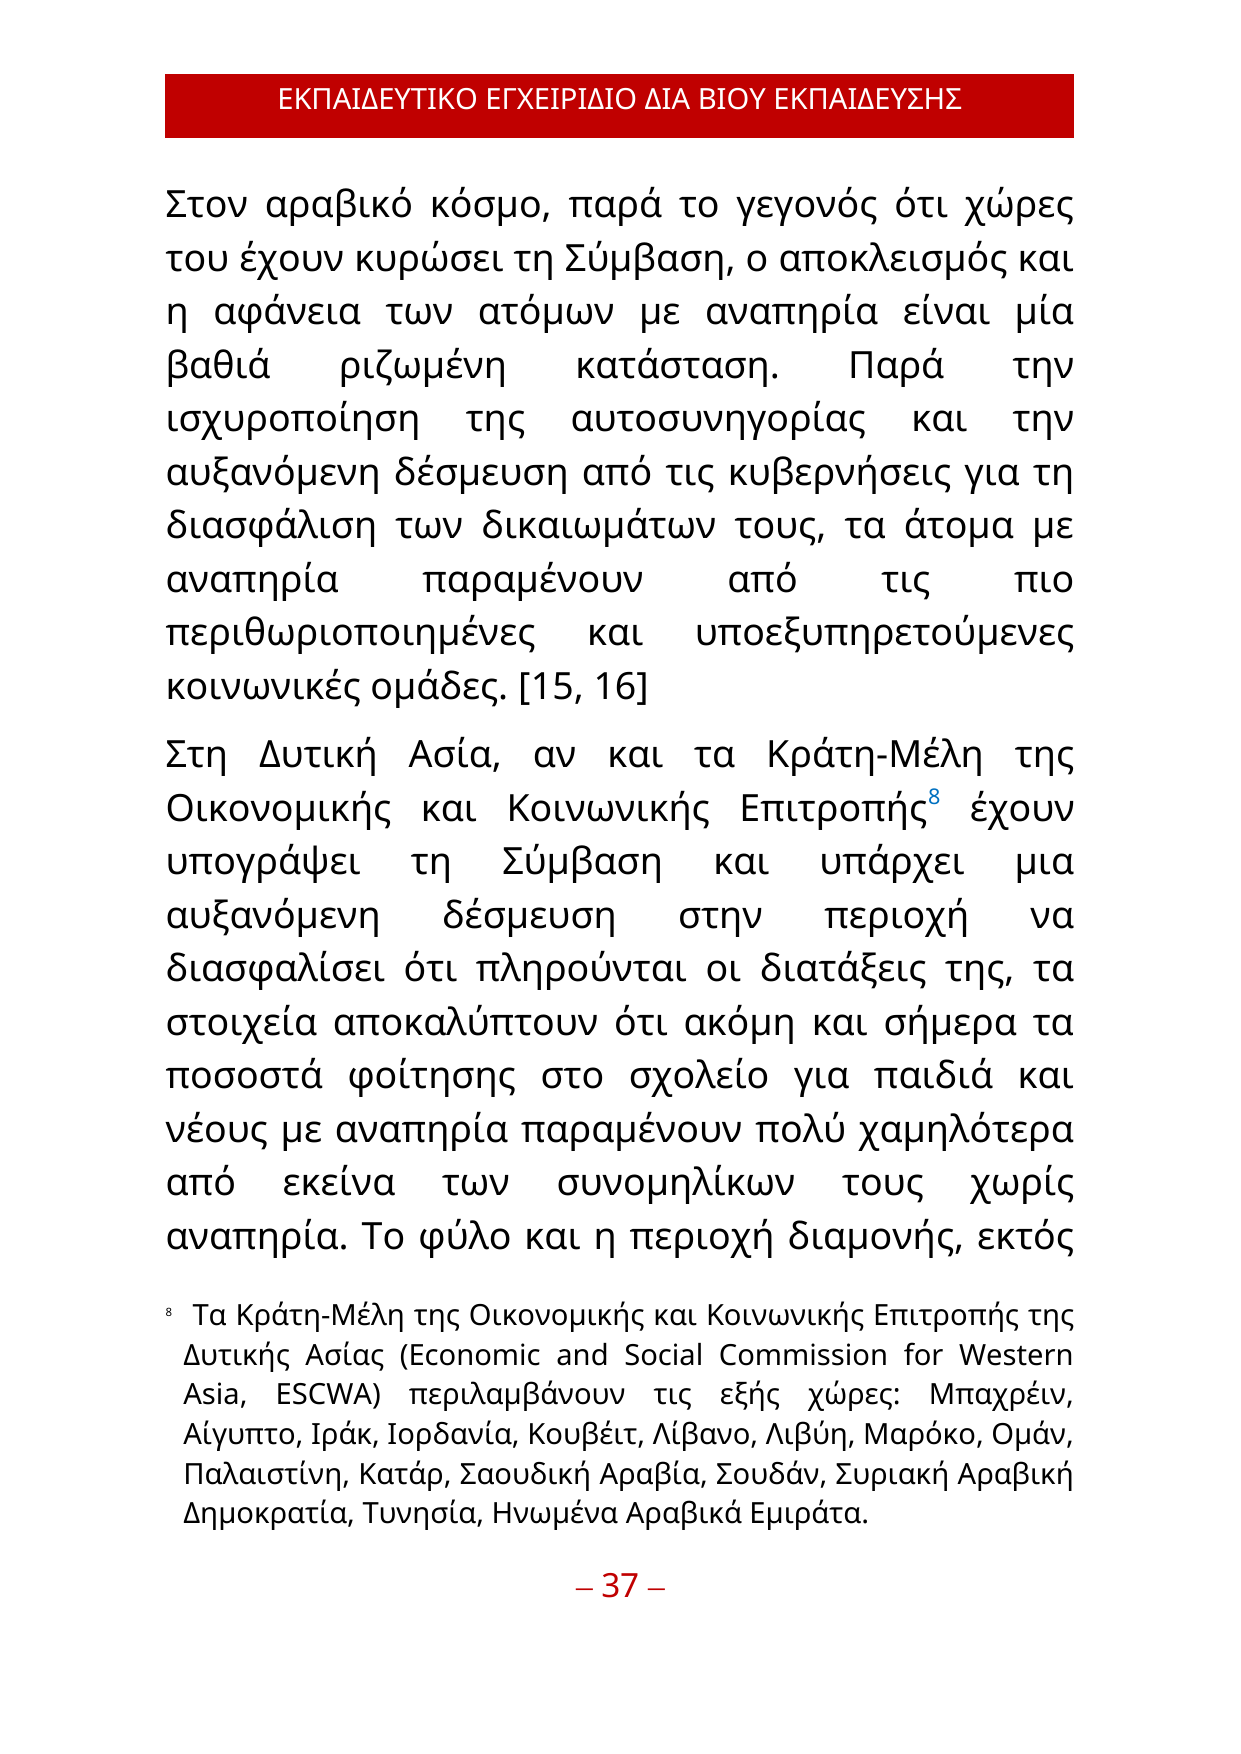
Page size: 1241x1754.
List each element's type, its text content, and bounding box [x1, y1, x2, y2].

text Στον αραβικό κόσμο, παρά το γεγονός ότι χώρες του έχουν κυρώσει τη Σύμβαση, ο αποκλεισμός και η αφάνεια των ατόμων με αναπηρία είναι μία βαθιά ριζωμένη κατάσταση. Παρά την ισχυροποίηση της αυτοσυνηγορίας και την αυξανόμενη δέσμευση από τις κυβερνήσεις για τη διασφάλιση των δικαιωμάτων τους, τα άτομα με αναπηρία παραμένουν από τις πιο περιθωριοποιημένες και υποεξυπηρετούμενες κοινωνικές ομάδες. [‎15, ‎16] [165, 177, 1075, 710]
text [165, 727, 1075, 1260]
